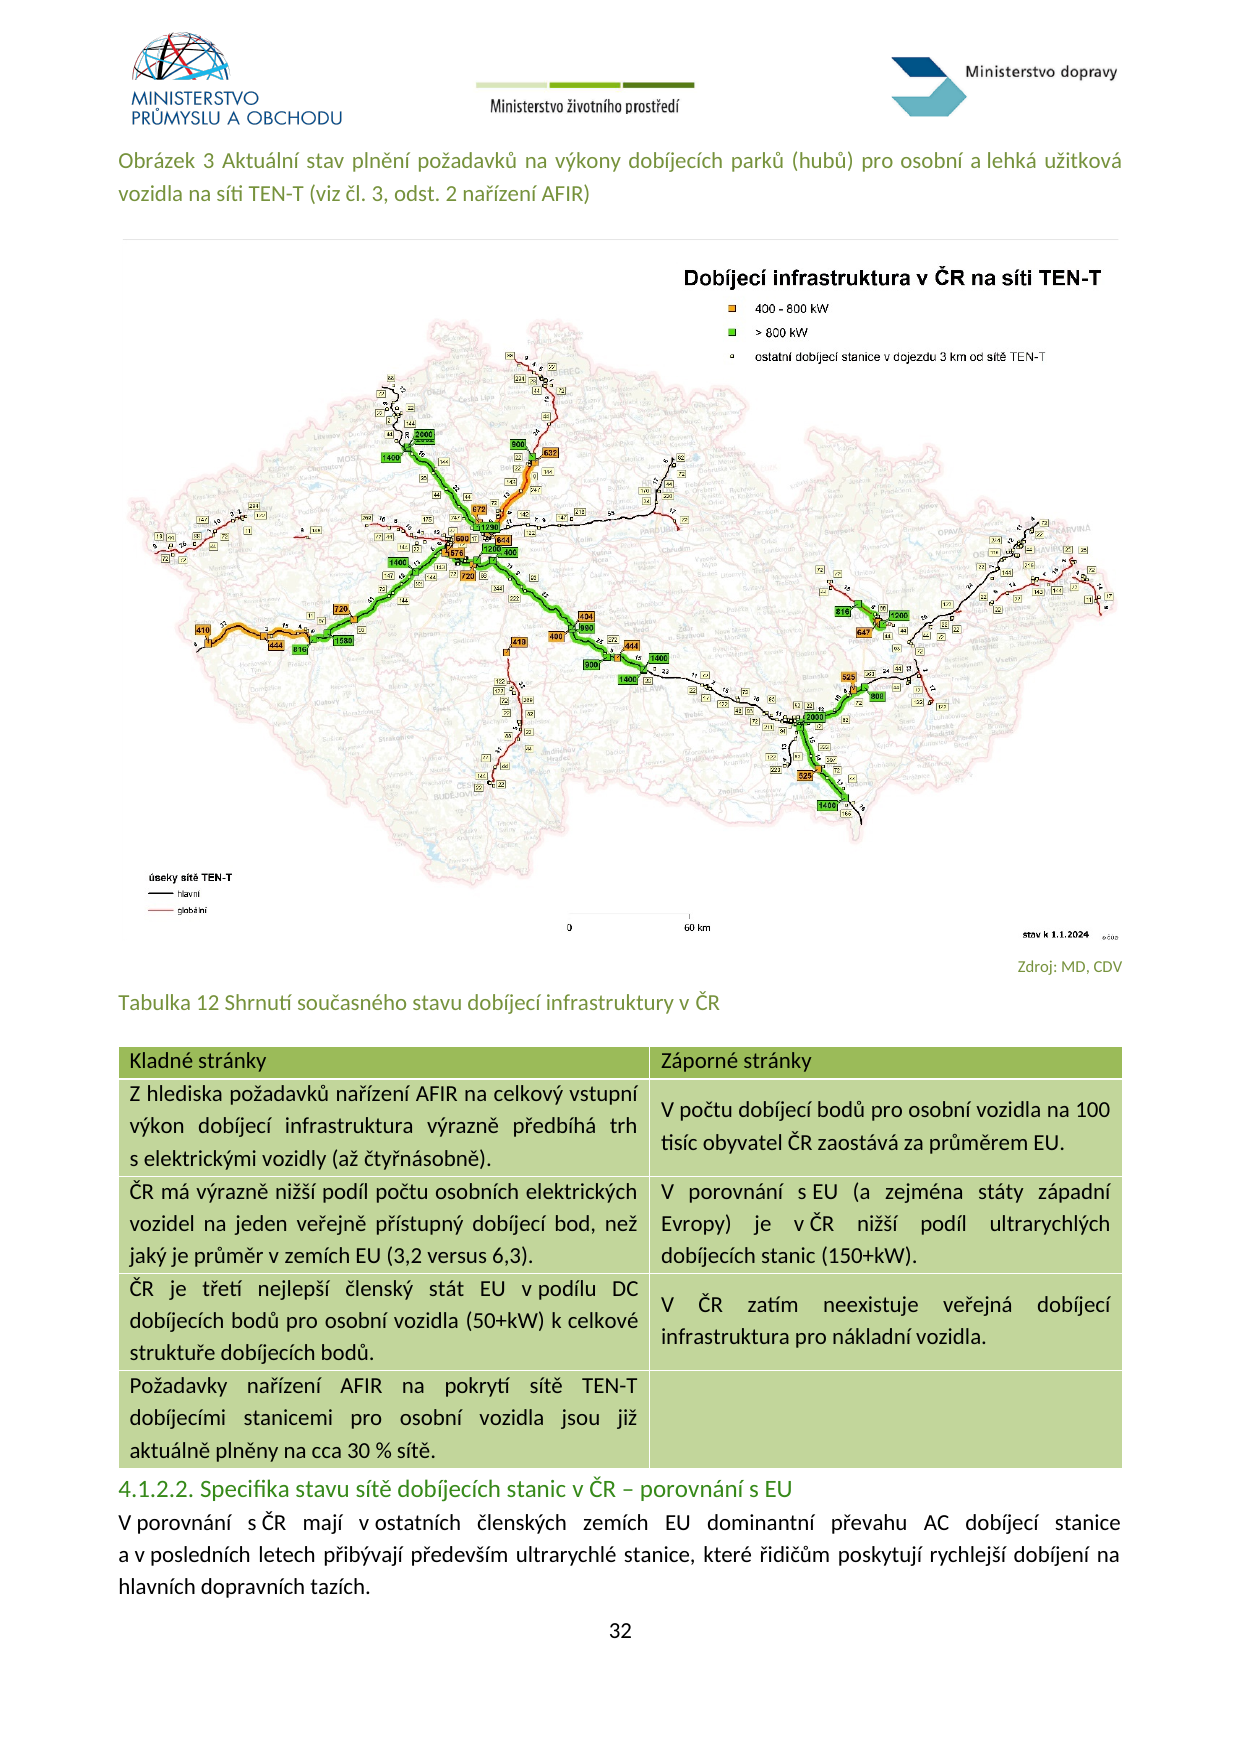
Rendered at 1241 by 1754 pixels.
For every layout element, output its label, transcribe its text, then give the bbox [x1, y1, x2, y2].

table_cell V porovnání s EU (a zejména státy západní Evropy) je v ČR nižší podíl ultrarychlých dobíjecích stanic (150+kW). [650, 1177, 1122, 1273]
table_cell Požadavky nařízení AFIR na pokrytí sítě TEN-T dobíjecími stanicemi pro osobní vozidla jsou již aktuálně plněny na cca 30 % sítě. [119, 1371, 649, 1468]
table_cell ČR má výrazně nižší podíl počtu osobních elektrických vozidel na jeden veřejně přístupný dobíjecí bod, než jaký je průměr v zemích EU (3,2 versus 6,3). [119, 1177, 649, 1273]
picture [121, 239, 1119, 939]
picture [886, 11, 1123, 117]
table_cell [650, 1371, 1122, 1468]
picture [124, 25, 353, 129]
text V porovnání s ČR mají v ostatních členských zemích EU dominantní převahu AC dobíjecí stanice a v posledních letech přibývají především ultrarychlé stanice, které řidičům poskytují rychlejší dobíjení na hlavních dopravních tazích. [118, 1508, 1122, 1600]
table_header Kladné stránky [119, 1047, 649, 1078]
table_cell Z hlediska požadavků nařízení AFIR na celkový vstupní výkon dobíjecí infrastruktura výrazně předbíhá trh s elektrickými vozidly (až čtyřnásobně). [119, 1080, 649, 1176]
table_cell V ČR zatím neexistuje veřejná dobíjecí infrastruktura pro nákladní vozidla. [650, 1274, 1122, 1370]
list Obrázek 3 Aktuální stav plnění požadavků na výkony dobíjecích parků (hubů) pro osobní a lehká užitková vozidla na síti TEN-T (viz čl. 3, odst. 2 nařízení AFIR) [118, 147, 1122, 207]
table_cell ČR je třetí nejlepší členský stát EU v podílu DC dobíjecích bodů pro osobní vozidla (50+kW) k celkové struktuře dobíjecích bodů. [119, 1274, 649, 1370]
subtitle Specifika stavu sítě dobíjecích stanic v ČR – porovnání s EU [118, 1473, 1122, 1503]
text Tabulka 12 Shrnutí současného stavu dobíjecí infrastruktury v ČR [118, 988, 1122, 1016]
table_header Záporné stránky [650, 1047, 1122, 1078]
table_cell V počtu dobíjecí bodů pro osobní vozidla na 100 tisíc obyvatel ČR zaostává za průměrem EU. [650, 1080, 1122, 1176]
